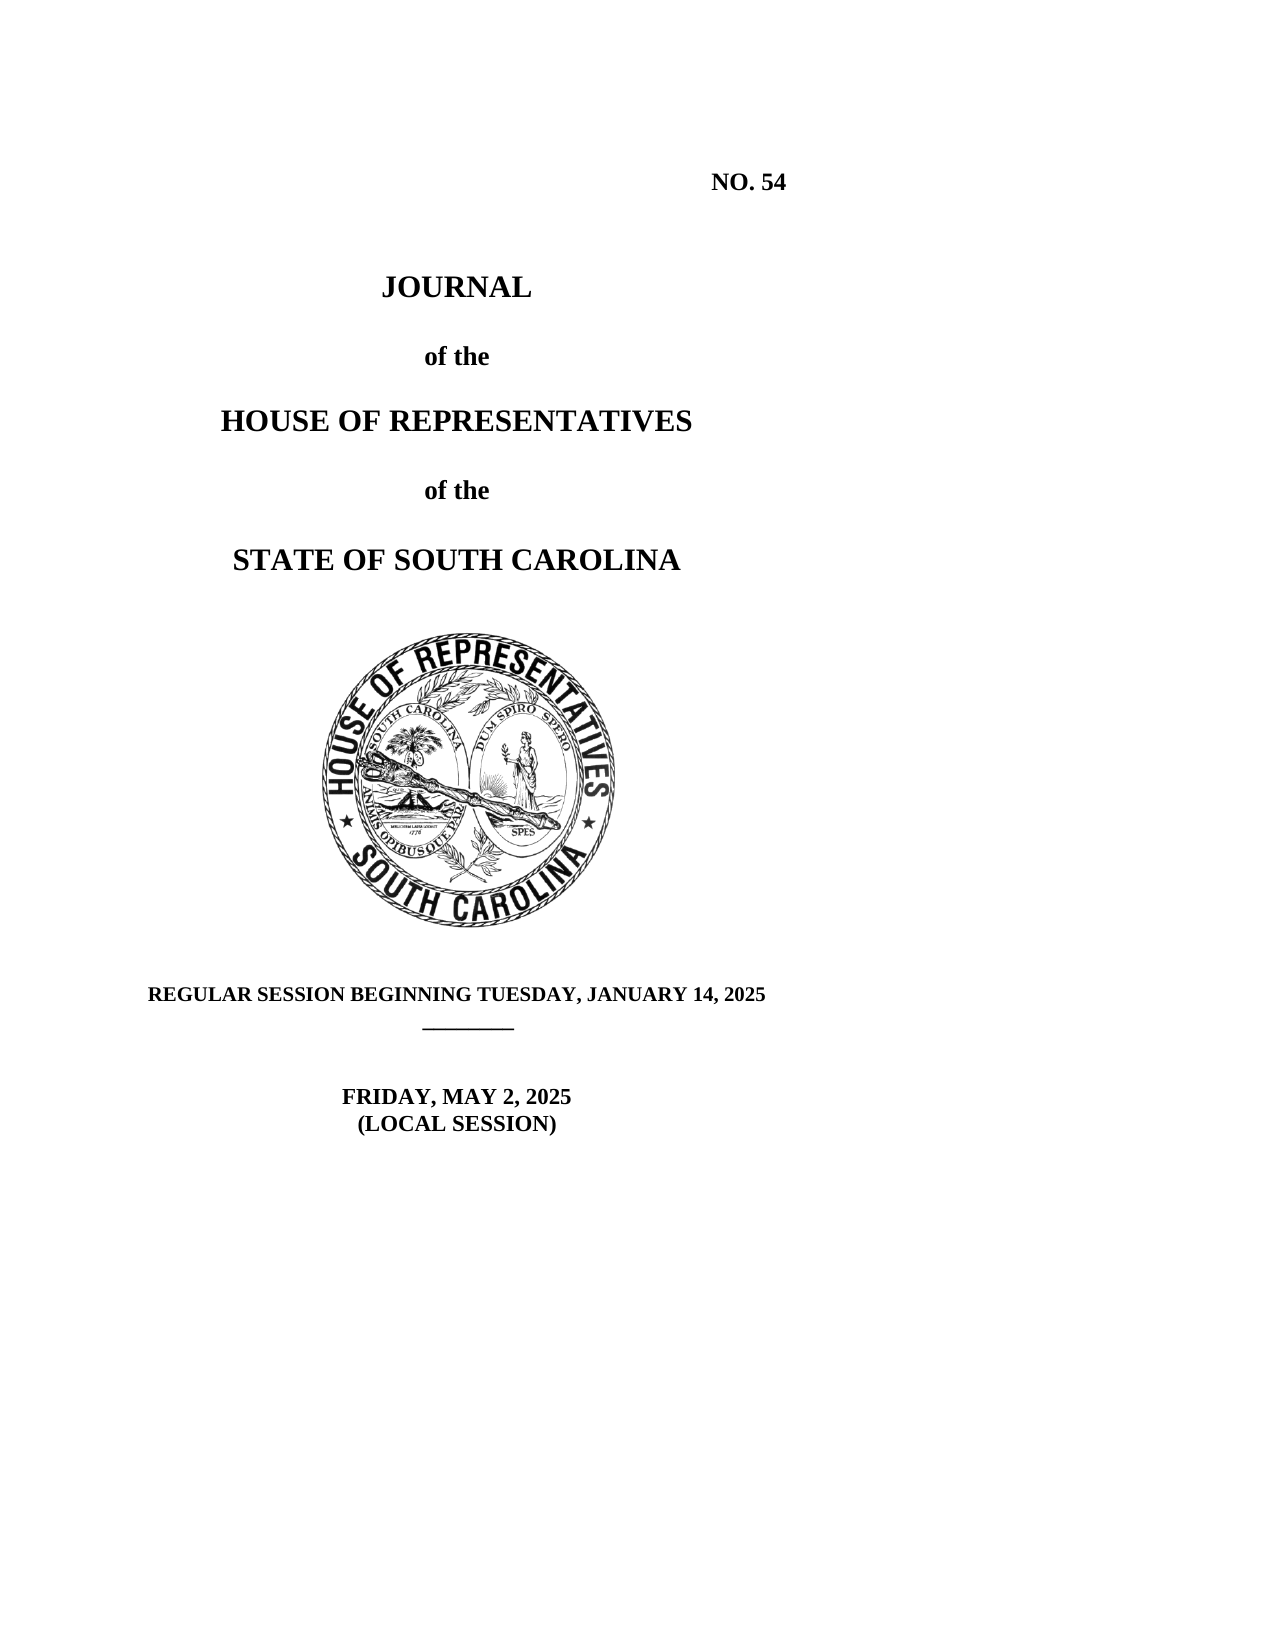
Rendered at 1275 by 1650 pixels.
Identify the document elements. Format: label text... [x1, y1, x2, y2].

text REGULAR SESSION BEGINNING TUESDAY, JANUARY 14, 2025 [127, 982, 786, 1006]
title HOUSE OF REPRESENTATIVES [127, 402, 786, 438]
picture [318, 629, 618, 930]
title JOURNAL [127, 268, 786, 304]
text ________ [127, 1006, 786, 1033]
title of the [127, 340, 786, 371]
title of the [127, 474, 786, 505]
title STATE OF SOUTH CAROLINA [127, 541, 786, 577]
text (LOCAL SESSION) [127, 1109, 786, 1136]
title NO. 54 [127, 167, 786, 196]
text FRIDAY, MAY 2, 2025 [127, 1083, 786, 1109]
